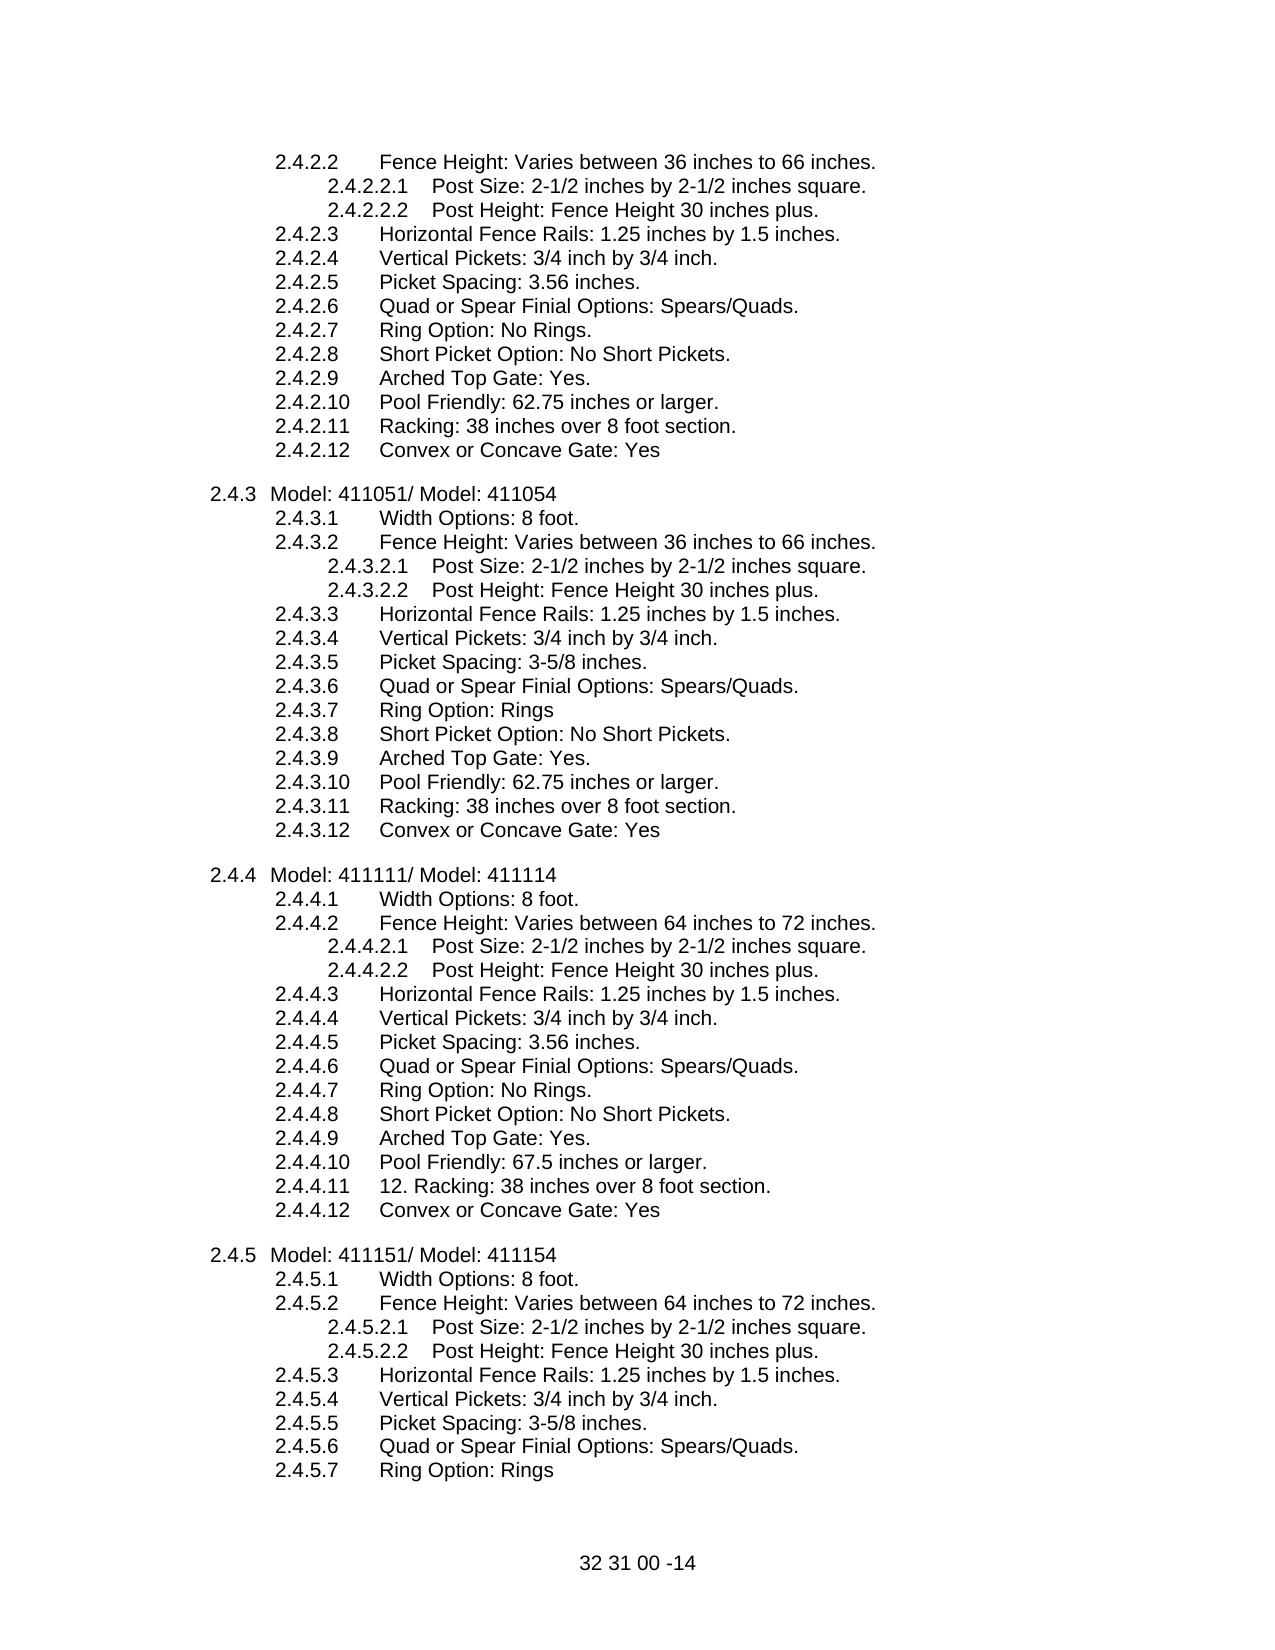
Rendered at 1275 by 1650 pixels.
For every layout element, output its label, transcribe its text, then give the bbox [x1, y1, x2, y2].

list Picket Spacing: 3.56 inches. [275, 270, 1125, 294]
list Width Options: 8 foot. [275, 506, 1125, 530]
list Short Picket Option: No Short Pickets. [275, 722, 1125, 746]
list Horizontal Fence Rails: 1.25 inches by 1.5 inches. [275, 222, 1125, 246]
list Fence Height: Varies between 36 inches to 66 inches. [275, 150, 1125, 174]
list Horizontal Fence Rails: 1.25 inches by 1.5 inches. [275, 982, 1125, 1006]
list Horizontal Fence Rails: 1.25 inches by 1.5 inches. [275, 602, 1125, 626]
list Horizontal Fence Rails: 1.25 inches by 1.5 inches. [275, 1362, 1125, 1386]
list Fence Height: Varies between 64 inches to 72 inches. [275, 910, 1125, 934]
list Model: 411151/ Model: 411154 [210, 1243, 1125, 1267]
list 12. Racking: 38 inches over 8 foot section. [275, 1174, 1125, 1198]
list Vertical Pickets: 3/4 inch by 3/4 inch. [275, 246, 1125, 270]
list Convex or Concave Gate: Yes [275, 1198, 1125, 1222]
list Pool Friendly: 62.75 inches or larger. [275, 770, 1125, 794]
list Post Size: 2-1/2 inches by 2-1/2 inches square. [327, 174, 1125, 198]
list Post Height: Fence Height 30 inches plus. [327, 198, 1125, 222]
list Arched Top Gate: Yes. [275, 1126, 1125, 1150]
list Arched Top Gate: Yes. [275, 746, 1125, 770]
list Quad or Spear Finial Options: Spears/Quads. [275, 1054, 1125, 1078]
list Pool Friendly: 62.75 inches or larger. [275, 389, 1125, 413]
list Post Size: 2-1/2 inches by 2-1/2 inches square. [327, 554, 1125, 578]
list Post Size: 2-1/2 inches by 2-1/2 inches square. [327, 934, 1125, 958]
list Vertical Pickets: 3/4 inch by 3/4 inch. [275, 1006, 1125, 1030]
list Short Picket Option: No Short Pickets. [275, 1102, 1125, 1126]
list Ring Option: Rings [275, 698, 1125, 722]
list Racking: 38 inches over 8 foot section. [275, 413, 1125, 437]
list Fence Height: Varies between 64 inches to 72 inches. [275, 1291, 1125, 1314]
list Post Height: Fence Height 30 inches plus. [327, 1338, 1125, 1362]
list Convex or Concave Gate: Yes [275, 818, 1125, 842]
list Quad or Spear Finial Options: Spears/Quads. [275, 674, 1125, 698]
list Picket Spacing: 3.56 inches. [275, 1030, 1125, 1054]
list Short Picket Option: No Short Pickets. [275, 342, 1125, 366]
list Model: 411051/ Model: 411054 [210, 482, 1125, 506]
list Quad or Spear Finial Options: Spears/Quads. [275, 1434, 1125, 1458]
list Post Height: Fence Height 30 inches plus. [327, 958, 1125, 982]
list Fence Height: Varies between 36 inches to 66 inches. [275, 530, 1125, 554]
list Model: 411111/ Model: 411114 [210, 862, 1125, 886]
list Width Options: 8 foot. [275, 1267, 1125, 1291]
list Post Size: 2-1/2 inches by 2-1/2 inches square. [327, 1314, 1125, 1338]
list Pool Friendly: 67.5 inches or larger. [275, 1150, 1125, 1174]
list Picket Spacing: 3-5/8 inches. [275, 1410, 1125, 1434]
list Vertical Pickets: 3/4 inch by 3/4 inch. [275, 1386, 1125, 1410]
list Arched Top Gate: Yes. [275, 366, 1125, 389]
list Convex or Concave Gate: Yes [275, 437, 1125, 461]
list Ring Option: No Rings. [275, 318, 1125, 342]
list Quad or Spear Finial Options: Spears/Quads. [275, 294, 1125, 318]
list Racking: 38 inches over 8 foot section. [275, 794, 1125, 818]
list Post Height: Fence Height 30 inches plus. [327, 578, 1125, 602]
list Ring Option: No Rings. [275, 1078, 1125, 1102]
list Ring Option: Rings [275, 1458, 1125, 1482]
list Vertical Pickets: 3/4 inch by 3/4 inch. [275, 626, 1125, 650]
list Width Options: 8 foot. [275, 886, 1125, 910]
list Picket Spacing: 3-5/8 inches. [275, 650, 1125, 674]
